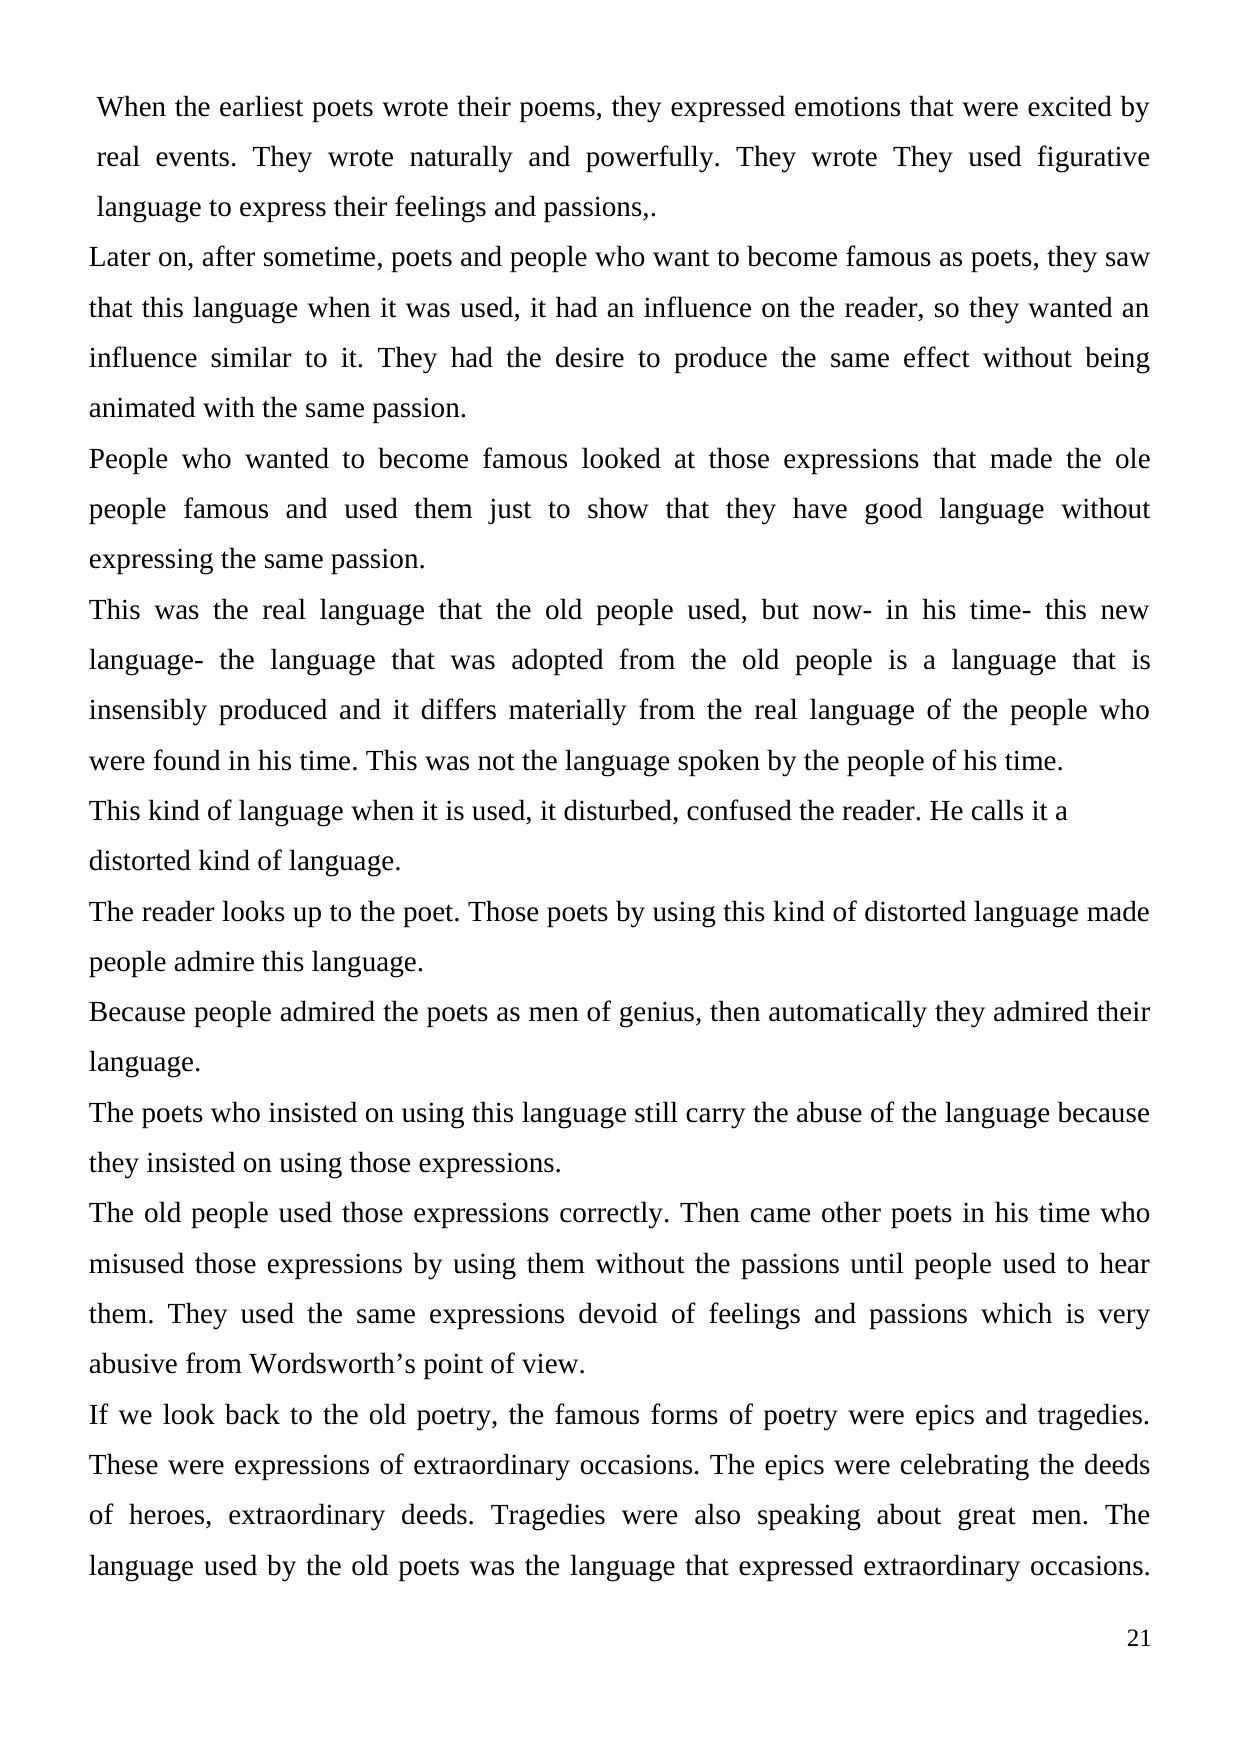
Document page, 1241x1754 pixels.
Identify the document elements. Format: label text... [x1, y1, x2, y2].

text When the earliest poets wrote their poems, they expressed emotions that were excited by real events. They wrote naturally and powerfully. They wrote They used figurative language to express their feelings and passions,. [96, 89, 1152, 223]
text The old people used those expressions correctly. Then came other poets in his time who misused those expressions by using them without the passions until people used to hear them. They used the same expressions devoid of feelings and passions which is very abusive from Wordsworth’s point of view. [89, 1196, 1152, 1380]
text Later on, after sometime, poets and people who want to become famous as poets, they saw that this language when it was used, it had an influence on the reader, so they wanted an influence similar to it. They had the desire to produce the same effect without being animated with the same passion. [89, 239, 1152, 424]
text This kind of language when it is used, it disturbed, confused the reader. He calls it a distorted kind of language. [89, 793, 1152, 877]
text People who wanted to become famous looked at those expressions that made the ole people famous and used them just to show that they have good language without expressing the same passion. [89, 441, 1152, 575]
text The poets who insisted on using this language still carry the abuse of the language because they insisted on using those expressions. [89, 1095, 1152, 1179]
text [89, 1397, 1152, 1581]
text Because people admired the poets as men of genius, then automatically they admired their language. [89, 994, 1152, 1078]
text The reader looks up to the poet. Those poets by using this kind of distorted language made people admire this language. [89, 894, 1152, 977]
text This was the real language that the old people used, but now- in his time- this new language- the language that was adopted from the old people is a language that is insensibly produced and it differs materially from the real language of the people who were found in his time. This was not the language spoken by the people of his time. [89, 592, 1152, 776]
